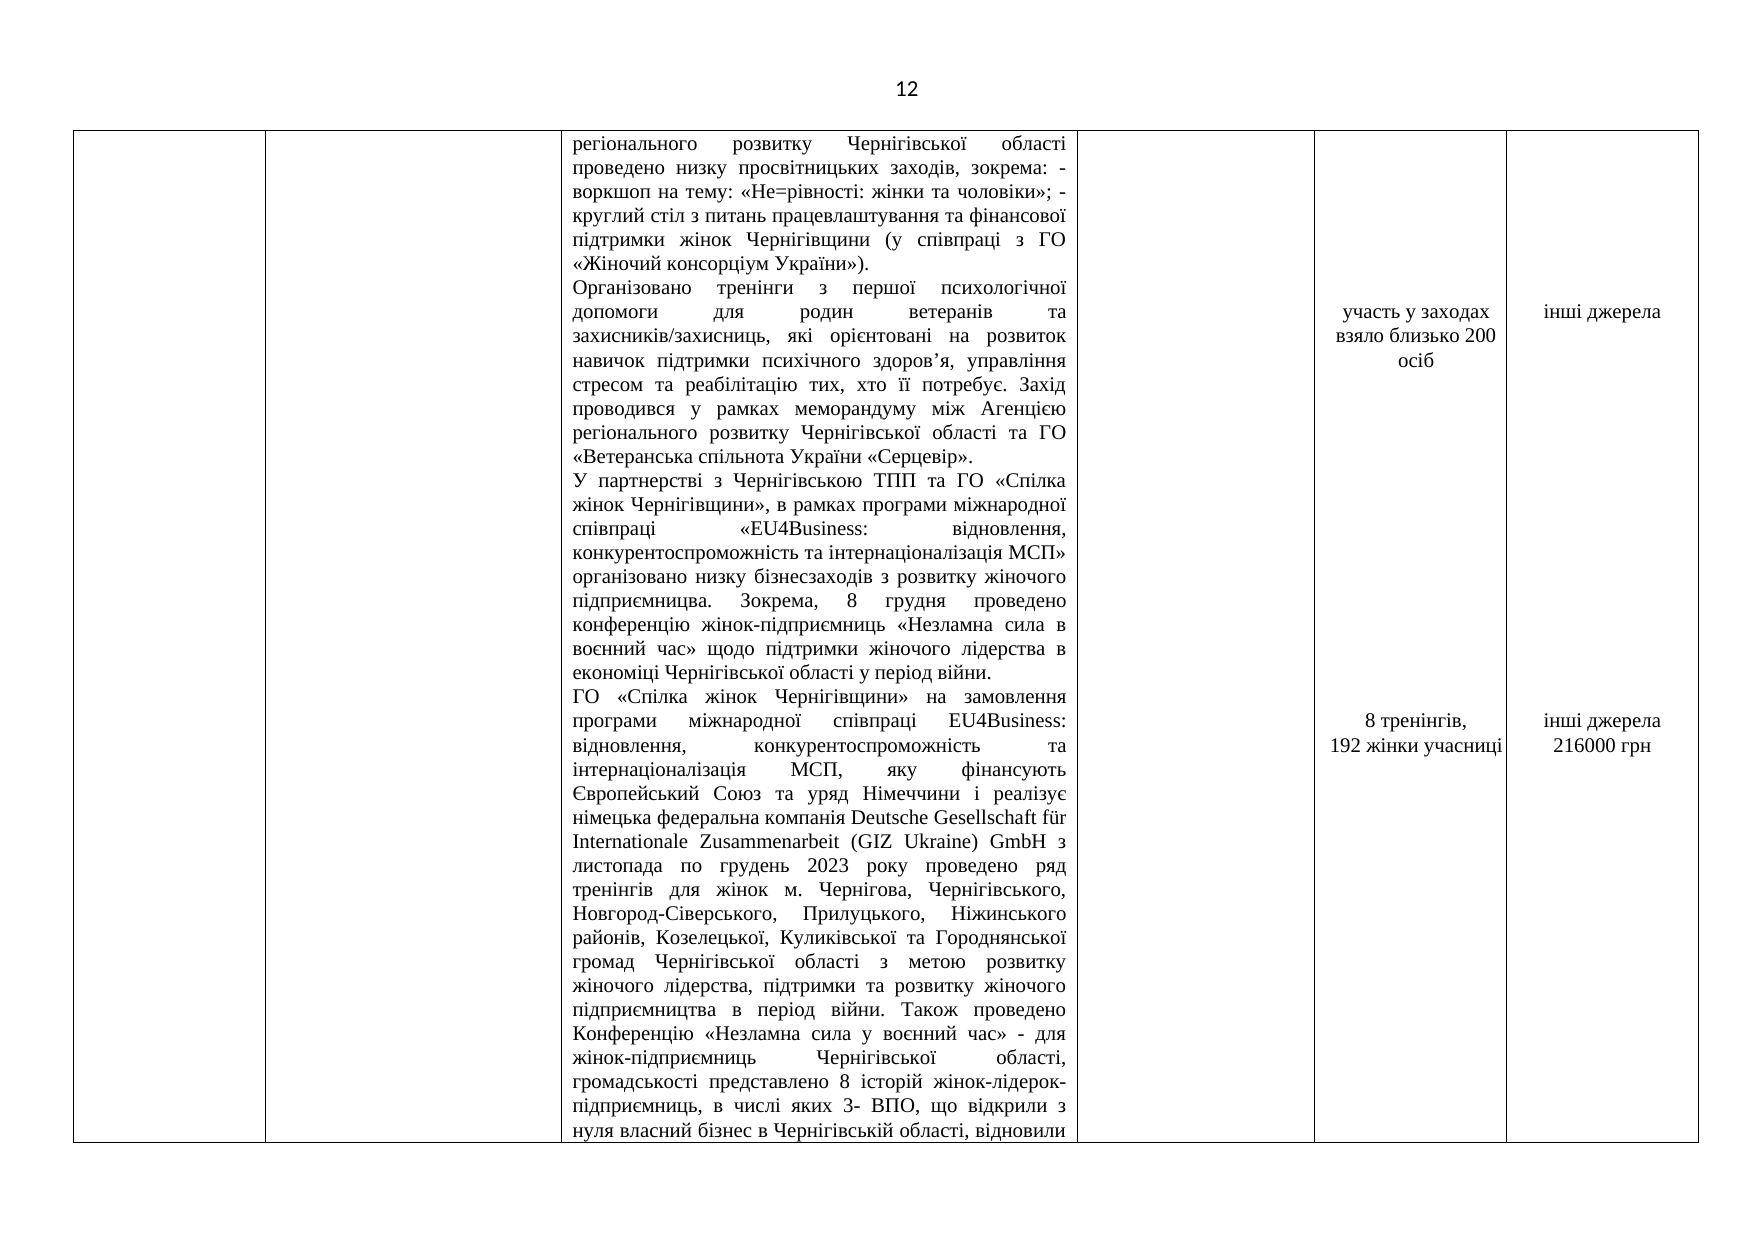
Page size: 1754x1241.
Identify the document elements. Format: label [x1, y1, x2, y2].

table_cell [562, 131, 1077, 1142]
table_cell [266, 131, 561, 1142]
table_cell [1507, 131, 1698, 1142]
table_cell [1078, 131, 1314, 1142]
table_cell [1315, 131, 1506, 1142]
table_cell [74, 131, 265, 1142]
